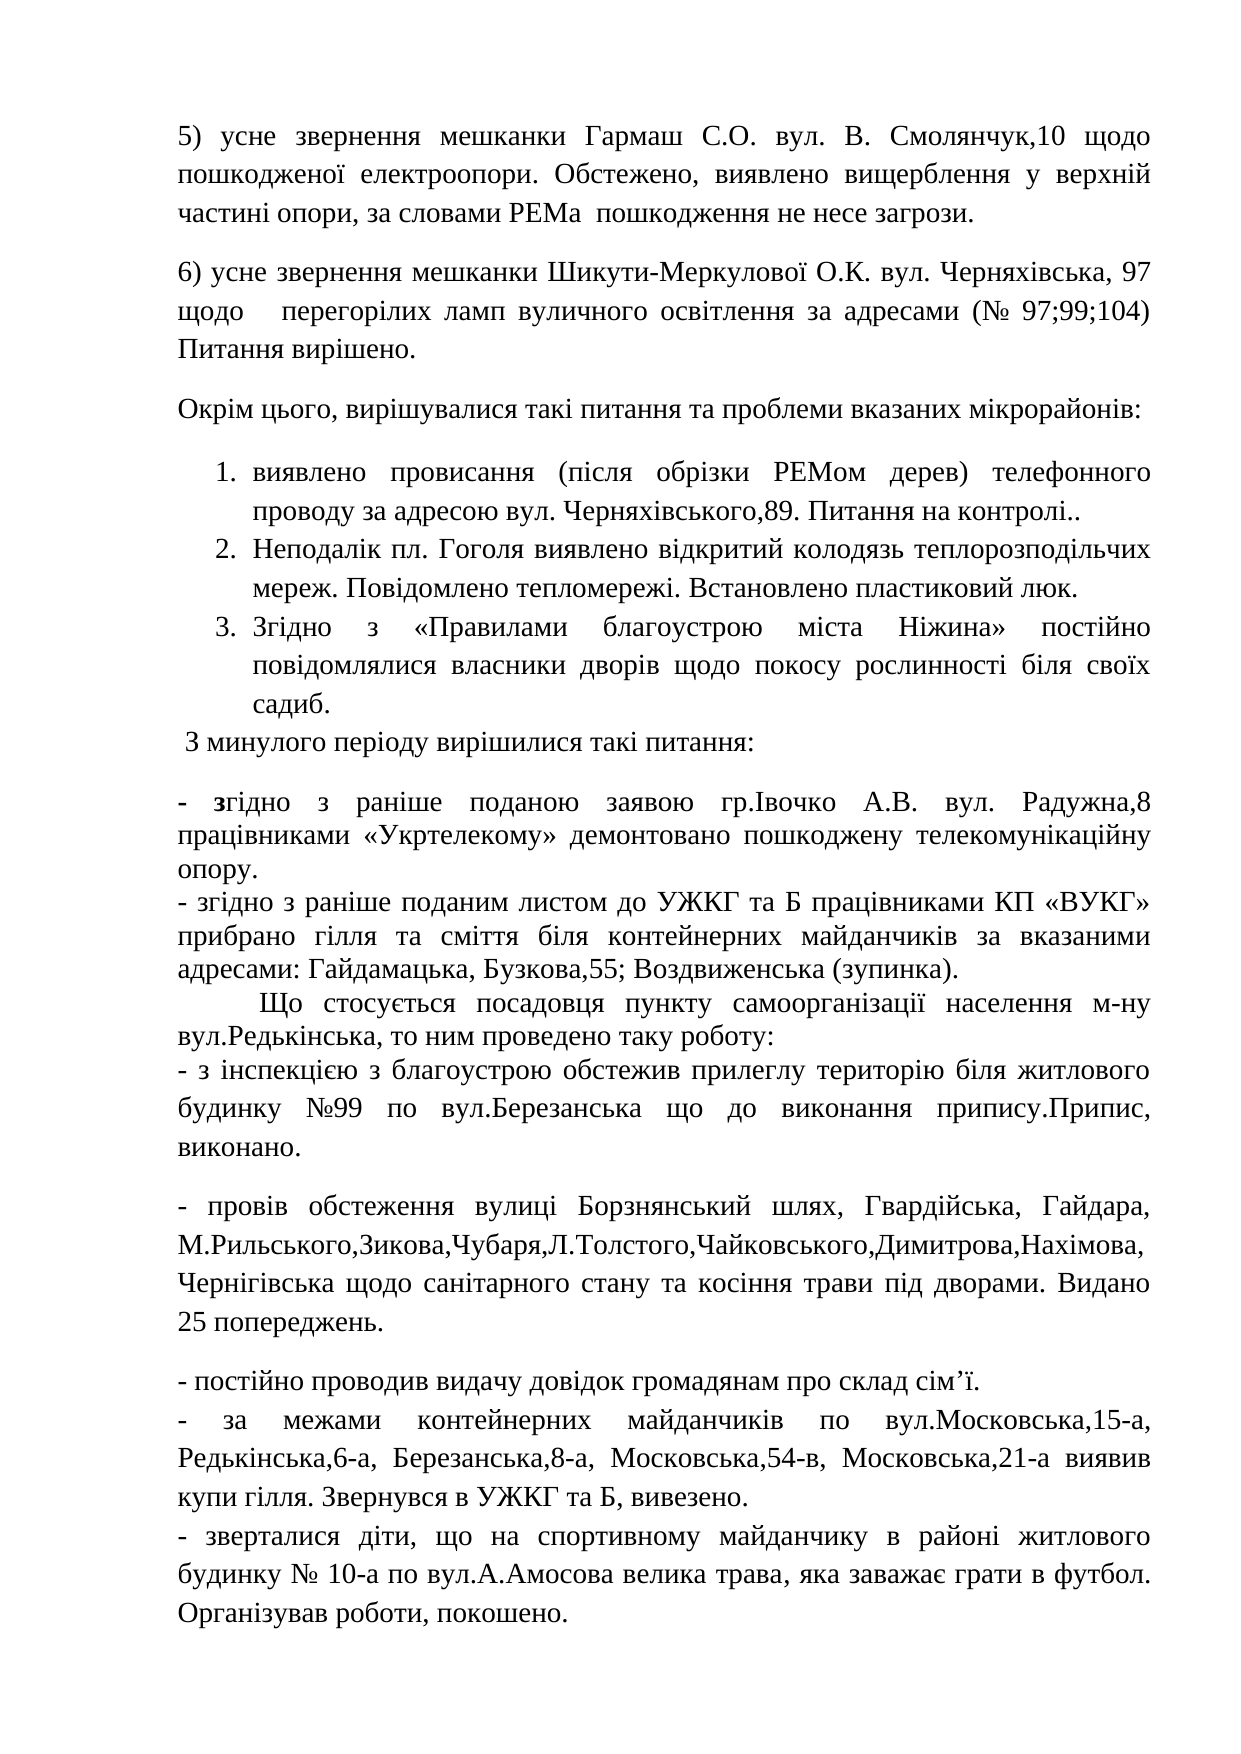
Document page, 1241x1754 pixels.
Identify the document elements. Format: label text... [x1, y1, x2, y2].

text Окрім цього, вирішувалися такі питання та проблеми вказаних мікрорайонів: [177, 391, 1152, 424]
text - з інспекцією з благоустрою обстежив прилеглу територію біля житлового будинку №99 по вул.Березанська що до виконання припису.Припис, виконано. [177, 1052, 1152, 1163]
list Згідно з «Правилами благоустрою міста Ніжина» постійно повідомлялися власники дворів щодо покосу рослинності біля своїх садиб. [215, 609, 1152, 719]
list Неподалік пл. Гоголя виявлено відкритий колодязь теплорозподільчих мереж. Повідомлено тепломережі. Встановлено пластиковий люк. [215, 532, 1152, 604]
text 5) усне звернення мешканки Гармаш С.О. вул. В. Смолянчук,10 щодо пошкодженої електроопори. Обстежено, виявлено вищерблення у верхній частині опори, за словами РЕМа пошкодження не несе загрози. [177, 118, 1152, 229]
text - за межами контейнерних майданчиків по вул.Московська,15-а, Редькінська,6-а, Березанська,8-а, Московська,54-в, Московська,21-а виявив купи гілля. Звернувся в УЖКГ та Б, вивезено. [177, 1402, 1152, 1513]
text - згідно з раніше поданою заявою гр.Івочко А.В. вул. Радужна,8 працівниками «Укртелекому» демонтовано пошкоджену телекомунікаційну опору. [177, 784, 1152, 884]
text 6) усне звернення мешканки Шикути-Меркулової О.К. вул. Черняхівська, 97 щодо перегорілих ламп вуличного освітлення за адресами (№ 97;99;104) Питання вирішено. [177, 254, 1152, 365]
text Що стосується посадовця пункту самоорганізації населення м-ну вул.Редькінська, то ним проведено таку роботу: [177, 985, 1152, 1052]
text - постійно проводив видачу довідок громадянам про склад сім’ї. [177, 1363, 1152, 1397]
text - провів обстеження вулиці Борзнянський шлях, Гвардійська, Гайдара, М.Рильського,Зикова,Чубаря,Л.Толстого,Чайковського,Димитрова,Нахімова, Чернігівська щодо санітарного стану та косіння трави під дворами. Видано 25 попереджень. [177, 1188, 1152, 1338]
text З минулого періоду вирішилися такі питання: [177, 724, 1152, 758]
text - зверталися діти, що на спортивному майданчику в районі житлового будинку № 10-а по вул.А.Амосова велика трава, яка заважає грати в футбол. Організував роботи, покошено. [177, 1518, 1152, 1628]
list виявлено провисання (після обрізки РЕМом дерев) телефонного проводу за адресою вул. Черняхівського,89. Питання на контролі.. [215, 454, 1152, 527]
text - згідно з раніше поданим листом до УЖКГ та Б працівниками КП «ВУКГ» прибрано гілля та сміття біля контейнерних майданчиків за вказаними адресами: Гайдамацька, Бузкова,55; Воздвиженська (зупинка). [177, 884, 1152, 985]
